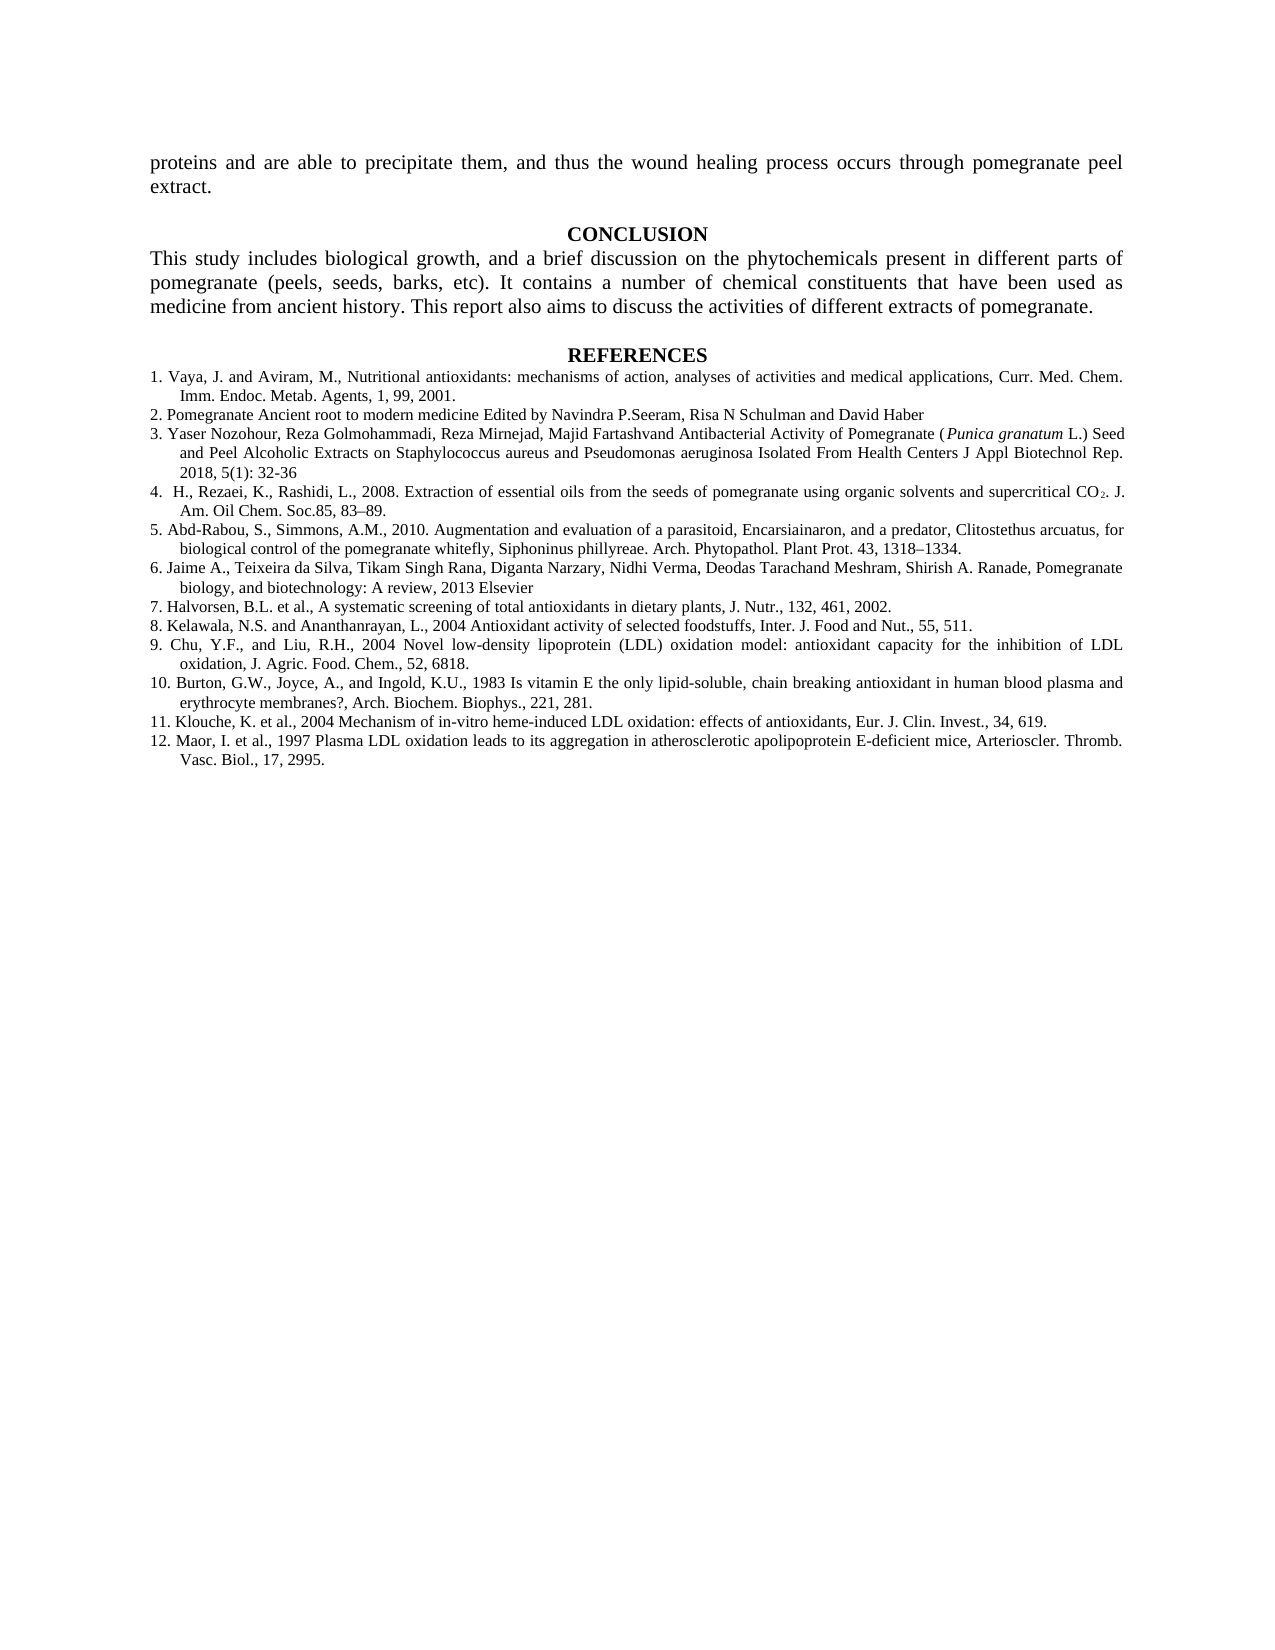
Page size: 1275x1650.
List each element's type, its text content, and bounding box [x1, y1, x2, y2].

text 5. Abd-Rabou, S., Simmons, A.M., 2010. Augmentation and evaluation of a parasitoid, Encarsiainaron, and a predator, Clitostethus arcuatus, for biological control of the pomegranate whitefly, Siphoninus phillyreae. Arch. Phytopathol. Plant Prot. 43, 1318–1334. [150, 520, 1125, 558]
text 7. Halvorsen, B.L. et al., A systematic screening of total antioxidants in dietary plants, J. Nutr., 132, 461, 2002. [150, 597, 1125, 616]
text 9. Chu, Y.F., and Liu, R.H., 2004 Novel low-density lipoprotein (LDL) oxidation model: antioxidant capacity for the inhibition of LDL oxidation, J. Agric. Food. Chem., 52, 6818. [150, 635, 1125, 673]
text CONCLUSION [150, 222, 1125, 246]
text This study includes biological growth, and a brief discussion on the phytochemicals present in different parts of pomegranate (peels, seeds, barks, etc). It contains a number of chemical constituents that have been used as medicine from ancient history. This report also aims to discuss the activities of different extracts of pomegranate. [150, 246, 1125, 318]
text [150, 150, 1125, 198]
text 6. Jaime A., Teixeira da Silva, Tikam Singh Rana, Diganta Narzary, Nidhi Verma, Deodas Tarachand Meshram, Shirish A. Ranade, Pomegranate biology, and biotechnology: A review, 2013 Elsevier [150, 558, 1125, 597]
text 8. Kelawala, N.S. and Ananthanrayan, L., 2004 Antioxidant activity of selected foodstuffs, Inter. J. Food and Nut., 55, 511. [150, 616, 1125, 635]
text 12. Maor, I. et al., 1997 Plasma LDL oxidation leads to its aggregation in atherosclerotic apolipoprotein E-deficient mice, Arterioscler. Thromb. Vasc. Biol., 17, 2995. [150, 731, 1125, 769]
text 1. Vaya, J. and Aviram, M., Nutritional antioxidants: mechanisms of action, analyses of activities and medical applications, Curr. Med. Chem. Imm. Endoc. Metab. Agents, 1, 99, 2001. [150, 367, 1125, 405]
text REFERENCES [150, 342, 1125, 367]
text 3. Yaser Nozohour, Reza Golmohammadi, Reza Mirnejad, Majid Fartashvand Antibacterial Activity of Pomegranate (Punica granatum L.) Seed and Peel Alcoholic Extracts on Staphylococcus aureus and Pseudomonas aeruginosa Isolated From Health Centers J Appl Biotechnol Rep. 2018, 5(1): 32-36 [150, 424, 1125, 482]
text 11. Klouche, K. et al., 2004 Mechanism of in-vitro heme-induced LDL oxidation: effects of antioxidants, Eur. J. Clin. Invest., 34, 619. [150, 712, 1125, 731]
text 2. Pomegranate Ancient root to modern medicine Edited by Navindra P.Seeram, Risa N Schulman and David Haber [150, 405, 1125, 424]
text 10. Burton, G.W., Joyce, A., and Ingold, K.U., 1983 Is vitamin E the only lipid-soluble, chain breaking antioxidant in human blood plasma and erythrocyte membranes?, Arch. Biochem. Biophys., 221, 281. [150, 673, 1125, 712]
text 4. H., Rezaei, K., Rashidi, L., 2008. Extraction of essential oils from the seeds of pomegranate using organic solvents and supercritical CO2. J. Am. Oil Chem. Soc.85, 83–89. [150, 482, 1125, 520]
